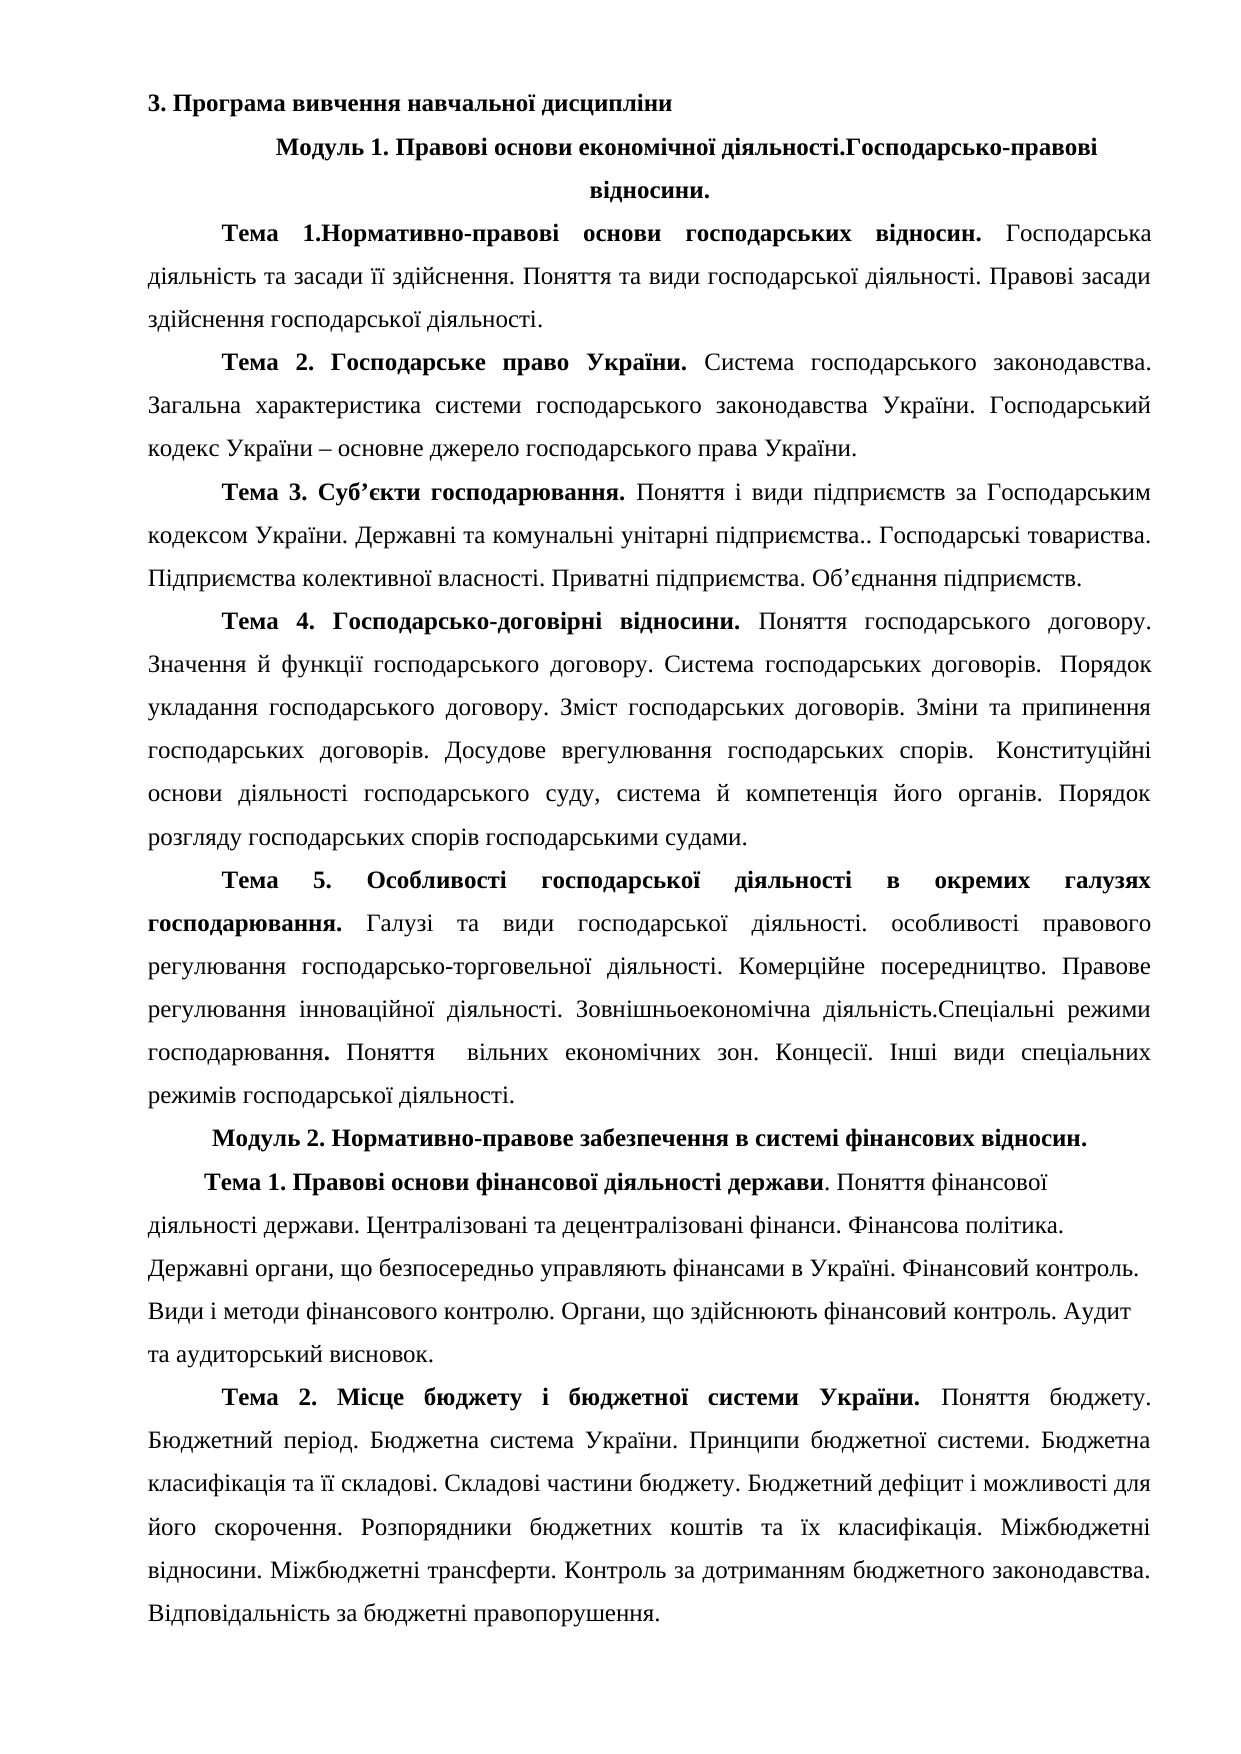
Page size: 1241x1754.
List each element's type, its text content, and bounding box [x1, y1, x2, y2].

text Тема 1. Правові основи фінансової діяльності держави. Поняття фінансової діяльності держави. Централізовані та децентралізовані фінанси. Фінансова політика. Державні органи, що безпосередньо управляють фінансами в Україні. Фінансовий контроль. Види і методи фінансового контролю. Органи, що здійснюють фінансовий контроль. Аудит та аудиторський висновок. [148, 1167, 1152, 1368]
text 3. Програма вивчення навчальної дисципліни [148, 88, 1152, 117]
text Модуль 2. Нормативно-правове забезпечення в системі фінансових відносин. [148, 1123, 1152, 1152]
text Тема 5. Особливості господарської діяльності в окремих галузях господарювання. Галузі та види господарської діяльності. особливості правового регулювання господарсько-торговельної діяльності. Комерційне посередництво. Правове регулювання інноваційної діяльності. Зовнішньоекономічна діяльність.Спеціальні режими господарювання. Поняття вільних економічних зон. Концесії. Інші види спеціальних режимів господарської діяльності. [148, 865, 1152, 1109]
text Модуль 1. Правові основи економічної діяльності.Господарсько-правові відносини. [148, 132, 1152, 203]
text Тема 1.Нормативно-правові основи господарських відносин. Господарська діяльність та засади її здійснення. Поняття та види господарської діяльності. Правові засади здійснення господарської діяльності. [148, 218, 1152, 333]
text Тема 3. Суб’єкти господарювання. Поняття і види підприємств за Господарським кодексом України. Державні та комунальні унітарні підприємства.. Господарські товариства. Підприємства колективної власності. Приватні підприємства. Об’єднання підприємств. [148, 477, 1152, 592]
text Тема 2. Місце бюджету і бюджетної системи України. Поняття бюджету. Бюджетний період. Бюджетна система України. Принципи бюджетної системи. Бюджетна класифікація та її складові. Складові частини бюджету. Бюджетний дефіцит і можливості для його скорочення. Розпорядники бюджетних коштів та їх класифікація. Міжбюджетні відносини. Міжбюджетні трансферти. Контроль за дотриманням бюджетного законодавства. Відповідальність за бюджетні правопорушення. [148, 1382, 1152, 1627]
text Тема 4. Господарсько-договірні відносини. Поняття господарського договору. Значення й функції господарського договору. Система господарських договорів. Порядок укладання господарського договору. Зміст господарських договорів. Зміни та припинення господарських договорів. Досудове врегулювання господарських спорів. Конституційні основи діяльності господарського суду, система й компетенція його органів. Порядок розгляду господарських спорів господарськими судами. [148, 606, 1152, 850]
text Тема 2. Господарське право України. Система господарського законодавства. Загальна характеристика системи господарського законодавства України. Господарський кодекс України – основне джерело господарського права України. [148, 347, 1152, 462]
